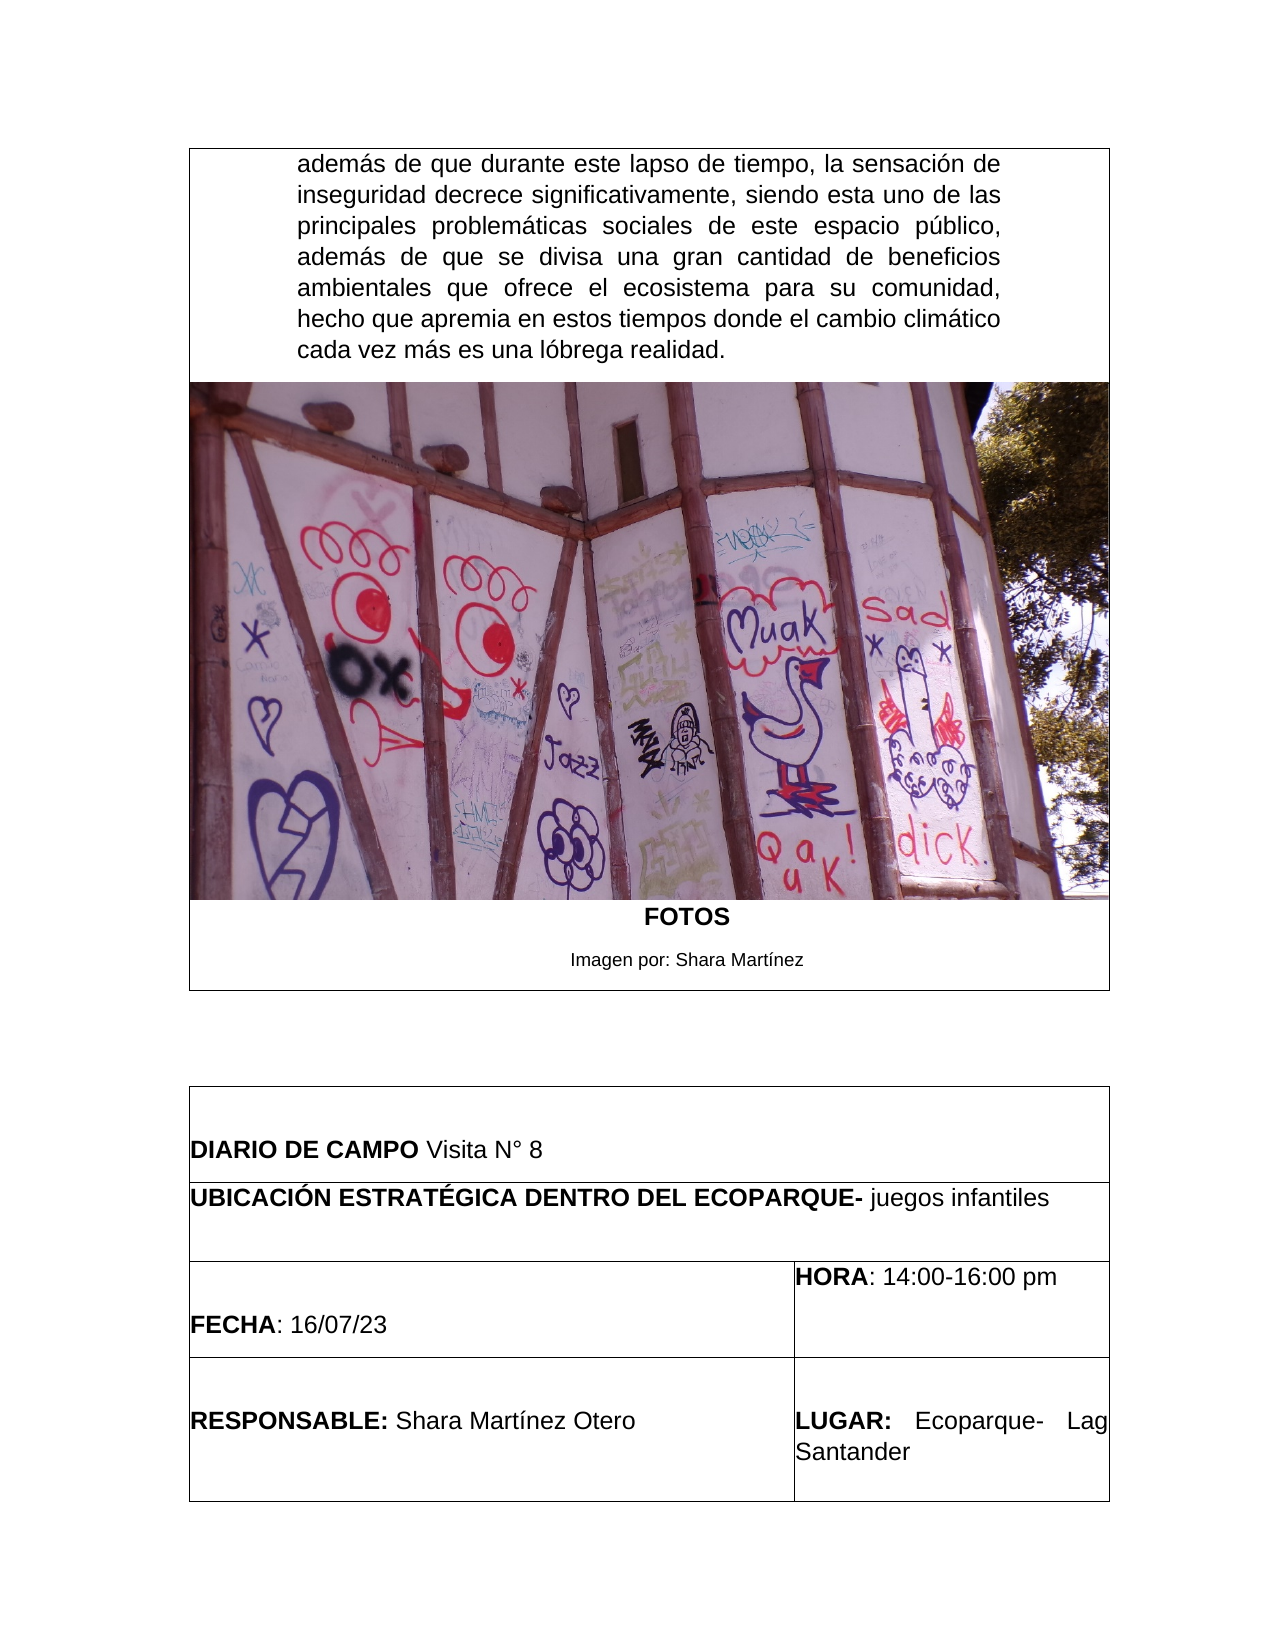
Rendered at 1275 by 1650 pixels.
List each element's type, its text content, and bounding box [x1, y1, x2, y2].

picture [190, 382, 1109, 900]
table_cell FECHA: 16/07/23 [190, 1262, 794, 1357]
table_cell FOTOS Imagen por: Shara Martínez [190, 900, 1109, 989]
table_header DIARIO DE CAMPO Visita N° 8 [190, 1087, 1109, 1182]
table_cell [190, 149, 1109, 382]
table_cell LUGAR: Ecoparque- Lag Santander [795, 1358, 1109, 1501]
table_cell RESPONSABLE: Shara Martínez Otero [190, 1358, 794, 1501]
table_cell HORA: 14:00-16:00 pm [795, 1262, 1109, 1357]
table_cell UBICACIÓN ESTRATÉGICA DENTRO DEL ECOPARQUE- juegos infantiles [190, 1183, 1109, 1261]
